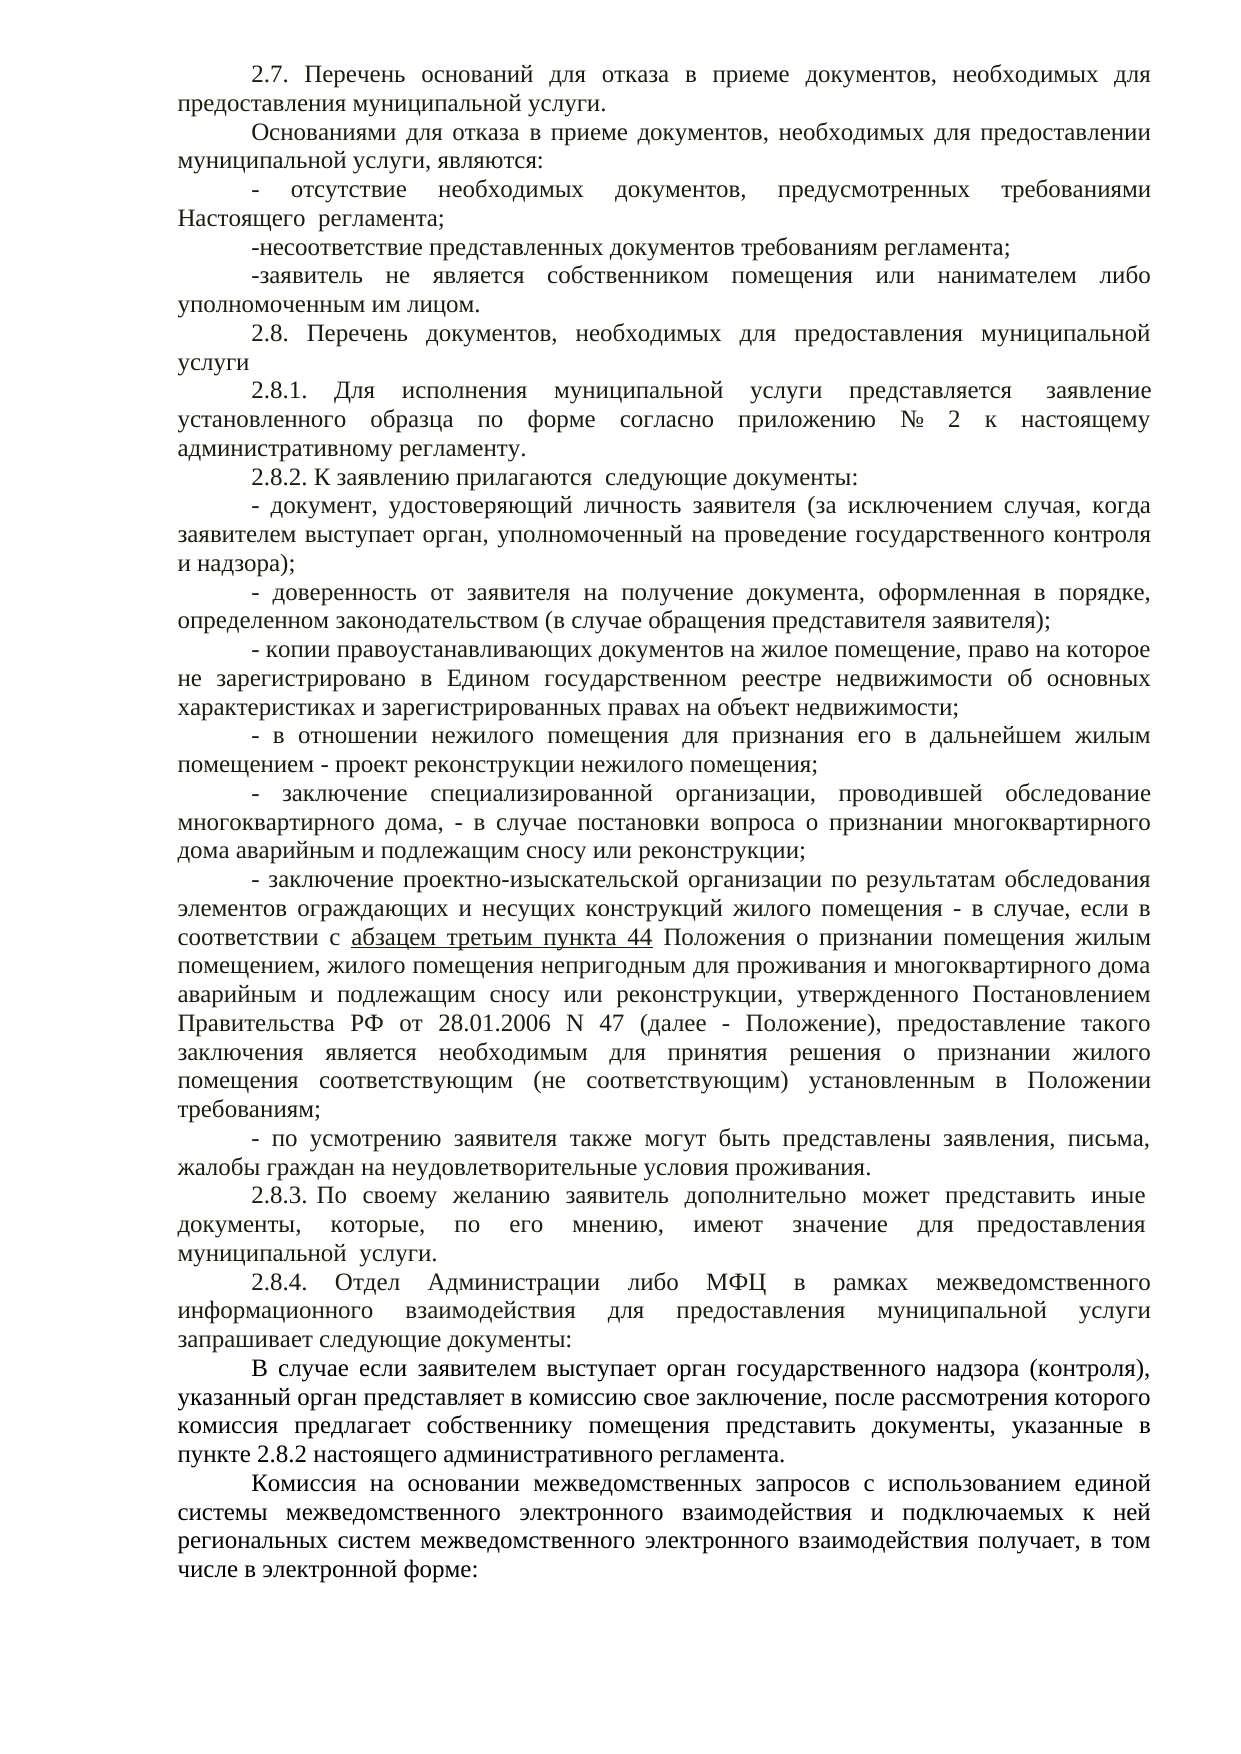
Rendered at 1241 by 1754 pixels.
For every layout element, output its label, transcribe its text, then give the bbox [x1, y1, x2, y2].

text 2.8.2. К заявлению прилагаются следующие документы: [177, 462, 1152, 490]
text В случае если заявителем выступает орган государственного надзора (контроля), указанный орган представляет в комиссию свое заключение, после рассмотрения которого комиссия предлагает собственнику помещения представить документы, указанные в пункте 2.8.2 настоящего административного регламента. [177, 1353, 1152, 1468]
text - документ, удостоверяющий личность заявителя (за исключением случая, когда заявителем выступает орган, уполномоченный на проведение государственного контроля и надзора); [177, 490, 1152, 577]
text 2.8.3. По своему желанию заявитель дополнительно может представить иные документы, которые, по его мнению, имеют значение для предоставления муниципальной услуги. [177, 1180, 1152, 1267]
text 2.8.1. Для исполнения муниципальной услуги представляется заявление установленного образца по форме согласно приложению № 2 к настоящему административному регламенту. [177, 375, 1152, 462]
text 2.8.4. Отдел Администрации либо МФЦ в рамках межведомственного информационного взаимодействия для предоставления муниципальной услуги запрашивает следующие документы: [177, 1267, 1152, 1353]
text - по усмотрению заявителя также могут быть представлены заявления, письма, жалобы граждан на неудовлетворительные условия проживания. [177, 1123, 1152, 1180]
text - отсутствие необходимых документов, предусмотренных требованиями Настоящего регламента; [177, 174, 1152, 232]
text Основаниями для отказа в приеме документов, необходимых для предоставлении муниципальной услуги, являются: [177, 117, 1152, 174]
text 2.7. Перечень оснований для отказа в приеме документов, необходимых для предоставления муниципальной услуги. [177, 59, 1152, 117]
text - в отношении нежилого помещения для признания его в дальнейшем жилым помещением - проект реконструкции нежилого помещения; [177, 720, 1152, 778]
text - заключение проектно-изыскательской организации по результатам обследования элементов ограждающих и несущих конструкций жилого помещения - в случае, если в соответствии с абзацем третьим пункта 44 Положения о признании помещения жилым помещением, жилого помещения непригодным для проживания и многоквартирного дома аварийным и подлежащим сносу или реконструкции, утвержденного Постановлением Правительства РФ от 28.01.2006 N 47 (далее - Положение), предоставление такого заключения является необходимым для принятия решения о признании жилого помещения соответствующим (не соответствующим) установленным в Положении требованиям; [177, 864, 1152, 1123]
text - копии правоустанавливающих документов на жилое помещение, право на которое не зарегистрировано в Едином государственном реестре недвижимости об основных характеристиках и зарегистрированных правах на объект недвижимости; [177, 634, 1152, 720]
text Комиссия на основании межведомственных запросов с использованием единой системы межведомственного электронного взаимодействия и подключаемых к ней региональных систем межведомственного электронного взаимодействия получает, в том числе в электронной форме: [177, 1468, 1152, 1583]
text - заключение специализированной организации, проводившей обследование многоквартирного дома, - в случае постановки вопроса о признании многоквартирного дома аварийным и подлежащим сносу или реконструкции; [177, 778, 1152, 864]
text 2.8. Перечень документов, необходимых для предоставления муниципальной услуги [177, 318, 1152, 375]
text -несоответствие представленных документов требованиям регламента; [177, 232, 1152, 260]
text - доверенность от заявителя на получение документа, оформленная в порядке, определенном законодательством (в случае обращения представителя заявителя); [177, 577, 1152, 634]
text -заявитель не является собственником помещения или нанимателем либо уполномоченным им лицом. [177, 260, 1152, 318]
